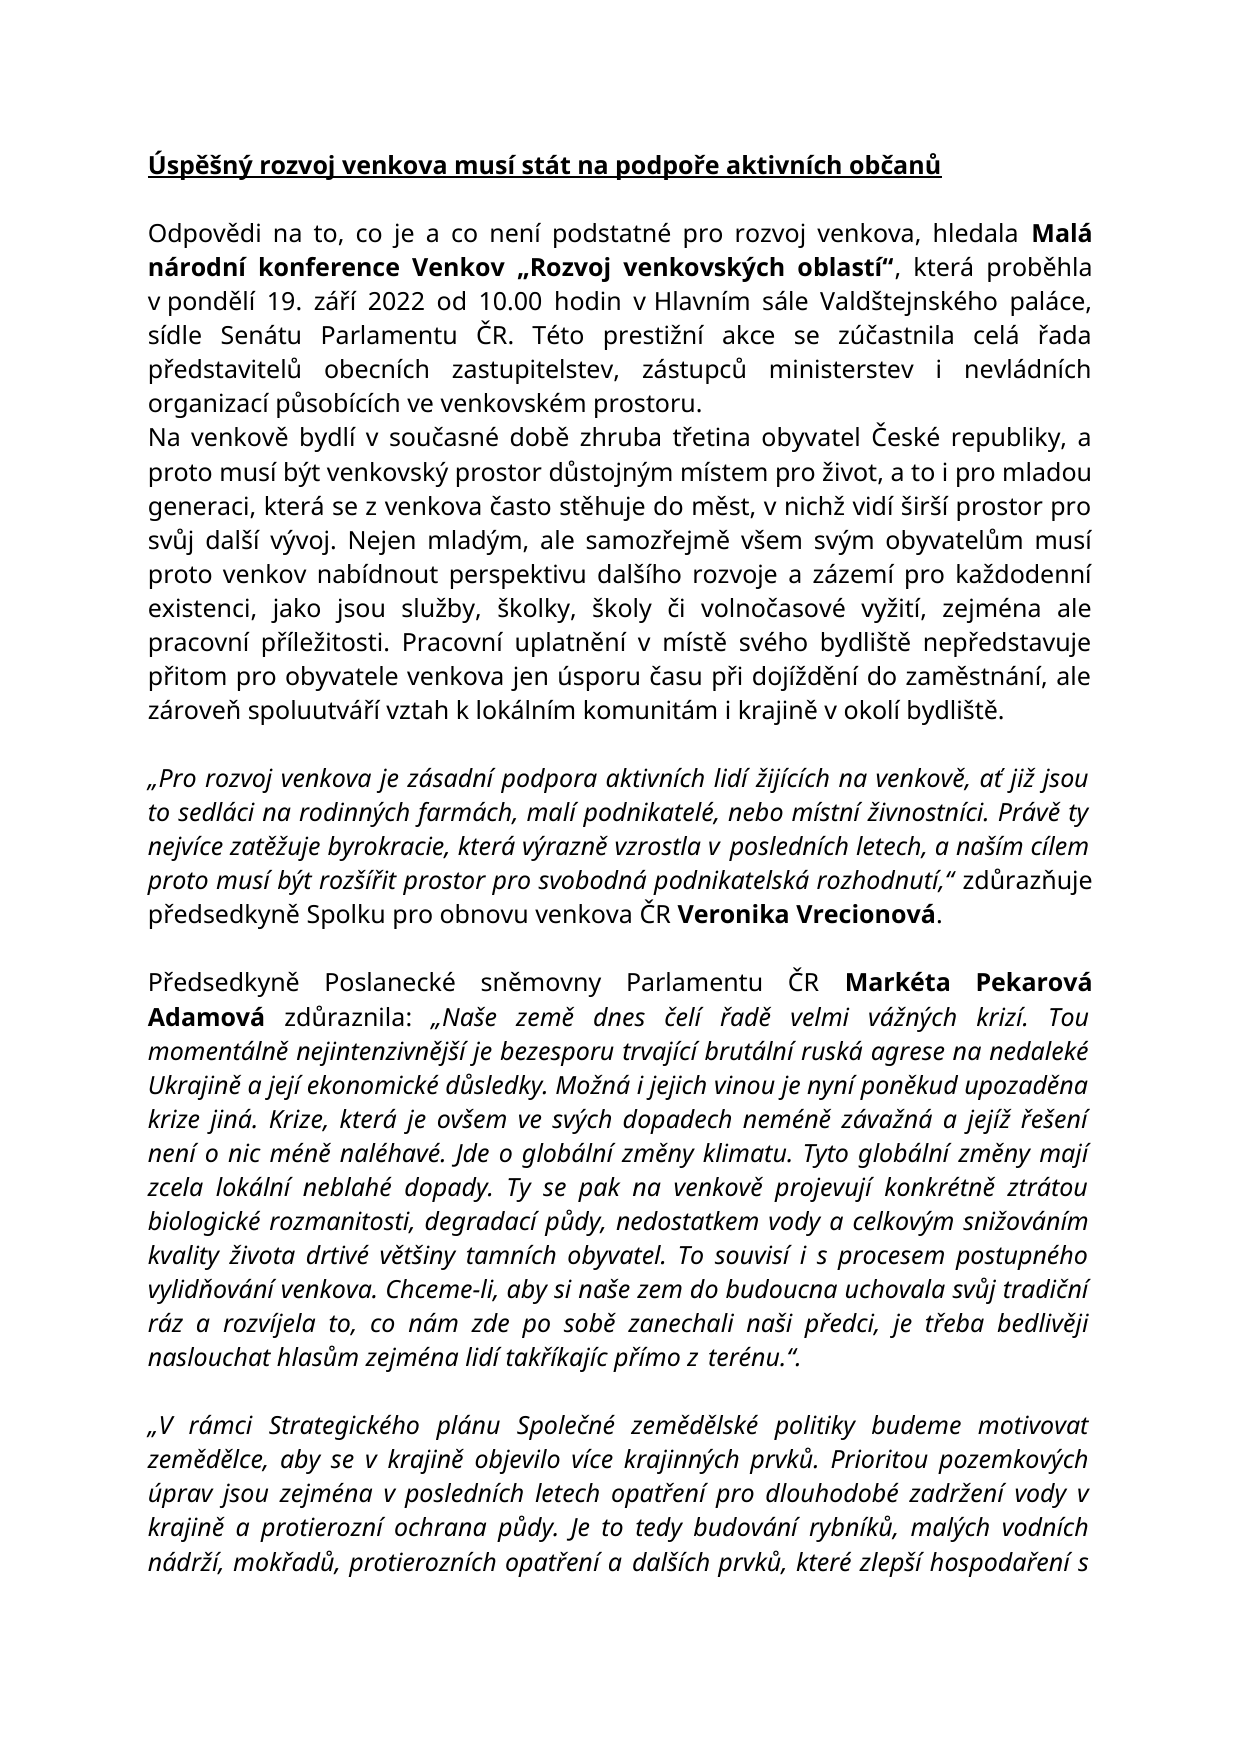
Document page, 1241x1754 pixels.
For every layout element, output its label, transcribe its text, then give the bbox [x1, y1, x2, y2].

text „Pro rozvoj venkova je zásadní podpora aktivních lidí žijících na venkově, ať již jsou to sedláci na rodinných farmách, malí podnikatelé, nebo místní živnostníci. Právě ty nejvíce zatěžuje byrokracie, která výrazně vzrostla v posledních letech, a naším cílem proto musí být rozšířit prostor pro svobodná podnikatelská rozhodnutí,“ zdůrazňuje předsedkyně Spolku pro obnovu venkova ČR Veronika Vrecionová. [148, 761, 1093, 931]
text Odpovědi na to, co je a co není podstatné pro rozvoj venkova, hledala Malá národní konference Venkov „Rozvoj venkovských oblastí“, která proběhla v pondělí 19. září 2022 od 10.00 hodin v Hlavním sále Valdštejnského paláce, sídle Senátu Parlamentu ČR. Této prestižní akce se zúčastnila celá řada představitelů obecních zastupitelstev, zástupců ministerstev i nevládních organizací působících ve venkovském prostoru. [148, 216, 1093, 420]
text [148, 1408, 1093, 1578]
text Na venkově bydlí v současné době zhruba třetina obyvatel České republiky, a proto musí být venkovský prostor důstojným místem pro život, a to i pro mladou generaci, která se z venkova často stěhuje do měst, v nichž vidí širší prostor pro svůj další vývoj. Nejen mladým, ale samozřejmě všem svým obyvatelům musí proto venkov nabídnout perspektivu dalšího rozvoje a zázemí pro každodenní existenci, jako jsou služby, školky, školy či volnočasové vyžití, zejména ale pracovní příležitosti. Pracovní uplatnění v místě svého bydliště nepředstavuje přitom pro obyvatele venkova jen úsporu času při dojíždění do zaměstnání, ale zároveň spoluutváří vztah k lokálním komunitám i krajině v okolí bydliště. [148, 420, 1093, 727]
text Předsedkyně Poslanecké sněmovny Parlamentu ČR Markéta Pekarová Adamová zdůraznila: „Naše země dnes čelí řadě velmi vážných krizí. Tou momentálně nejintenzivnější je bezesporu trvající brutální ruská agrese na nedaleké Ukrajině a její ekonomické důsledky. Možná i jejich vinou je nyní poněkud upozaděna krize jiná. Krize, která je ovšem ve svých dopadech neméně závažná a jejíž řešení není o nic méně naléhavé. Jde o globální změny klimatu. Tyto globální změny mají zcela lokální neblahé dopady. Ty se pak na venkově projevují konkrétně ztrátou biologické rozmanitosti, degradací půdy, nedostatkem vody a celkovým snižováním kvality života drtivé většiny tamních obyvatel. To souvisí i s procesem postupného vylidňování venkova. Chceme-li, aby si naše zem do budoucna uchovala svůj tradiční ráz a rozvíjela to, co nám zde po sobě zanechali naši předci, je třeba bedlivěji naslouchat hlasům zejména lidí takříkajíc přímo z terénu.“. [148, 965, 1093, 1374]
text Úspěšný rozvoj venkova musí stát na podpoře aktivních občanů [148, 148, 1093, 182]
